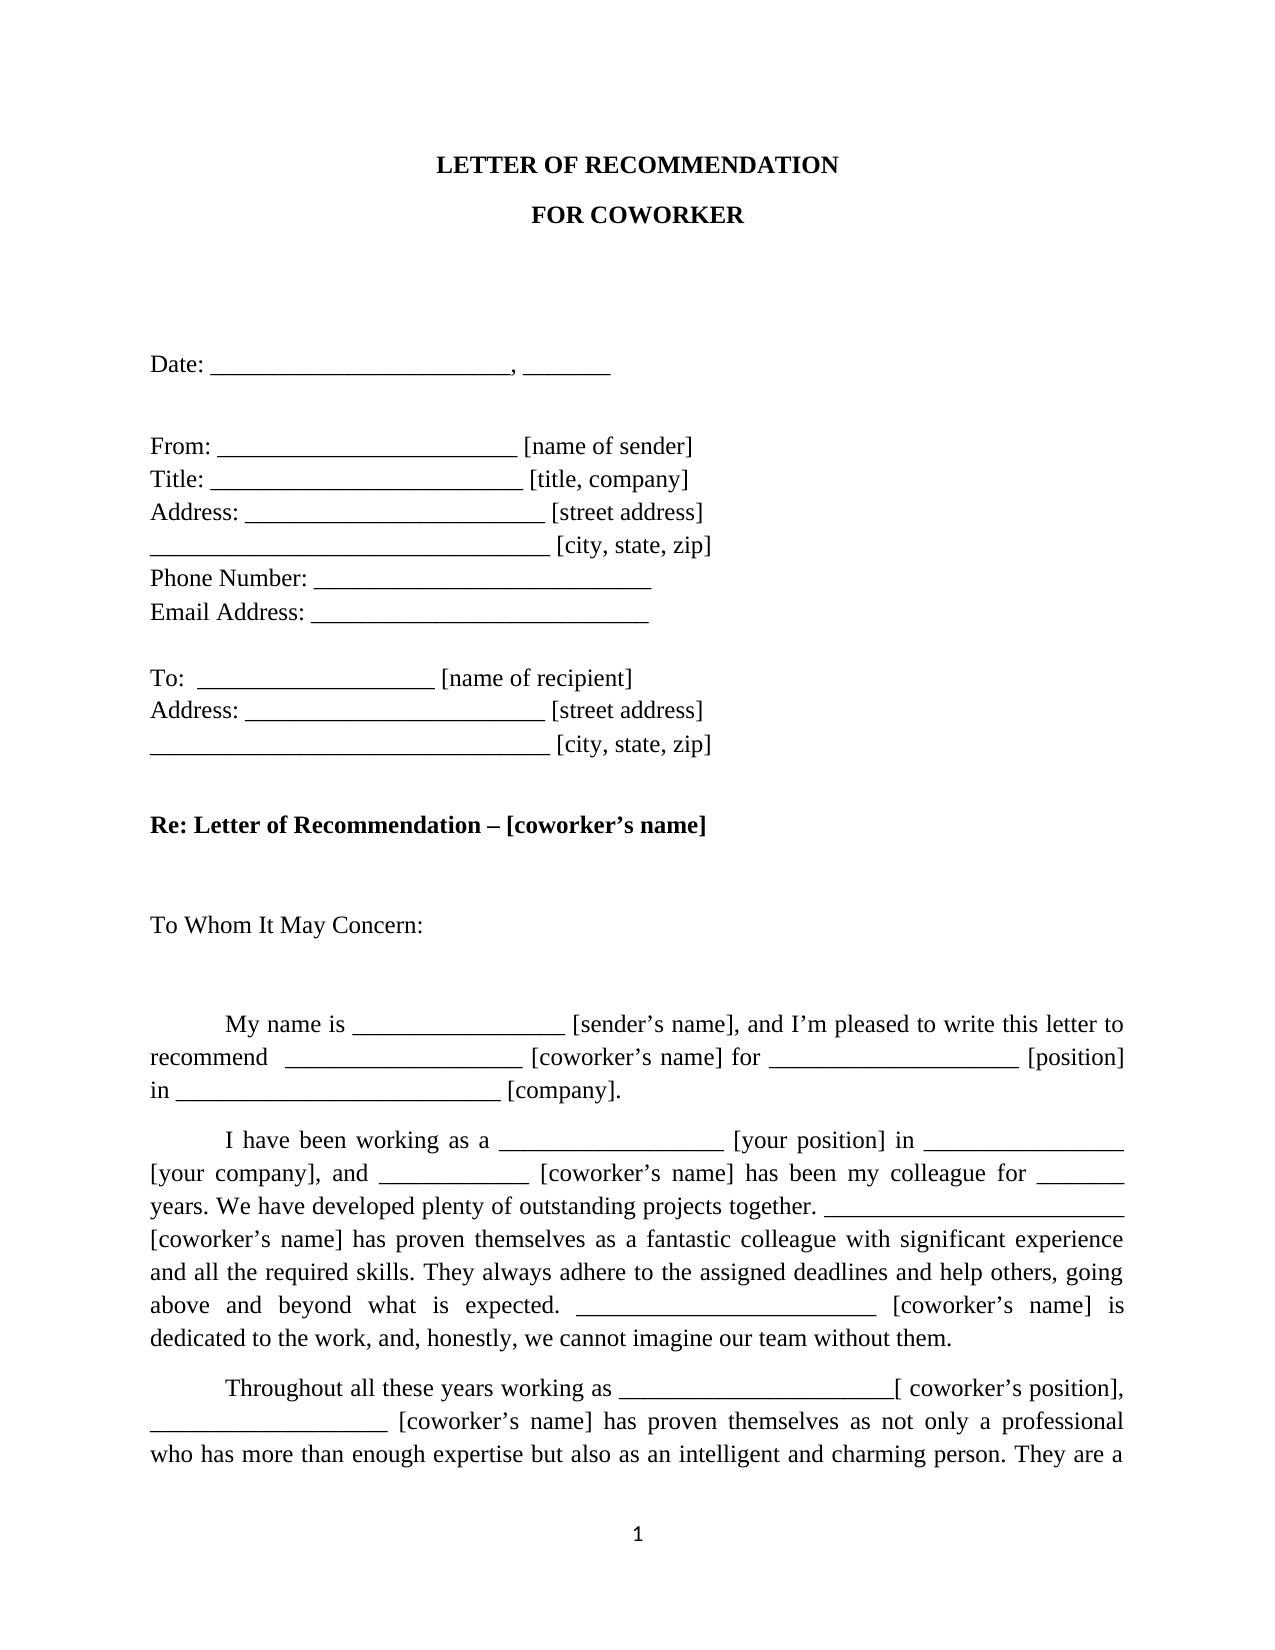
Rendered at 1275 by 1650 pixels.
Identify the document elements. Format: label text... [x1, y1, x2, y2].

text Title: _________________________ [title, company] [150, 464, 1125, 493]
text LETTER OF RECOMMENDATION [150, 150, 1125, 179]
text Re: Letter of Recommendation – [coworker’s name] [150, 811, 1125, 839]
text ________________________________ [city, state, zip] [150, 531, 1125, 559]
text Address: ________________________ [street address] [150, 696, 1125, 724]
text My name is _________________ [sender’s name], and I’m pleased to write this letter to recommend ___________________ [coworker’s name] for ____________________ [position] in __________________________ [company]. [150, 1009, 1125, 1104]
text Phone Number: ___________________________ [150, 563, 1125, 592]
text Date: ________________________, _______ [150, 349, 1125, 377]
text To: ___________________ [name of recipient] [150, 663, 1125, 691]
text Email Address: ___________________________ [150, 597, 1125, 625]
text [150, 1373, 1125, 1468]
text Address: ________________________ [street address] [150, 497, 1125, 526]
text I have been working as a __________________ [your position] in ________________ [your company], and ____________ [coworker’s name] has been my colleague for _______ years. We have developed plenty of outstanding projects together. ________________________ [coworker’s name] has proven themselves as a fantastic colleague with significant experience and all the required skills. They always adhere to the assigned deadlines and help others, going above and beyond what is expected. ________________________ [coworker’s name] is dedicated to the work, and, honestly, we cannot imagine our team without them. [150, 1125, 1125, 1352]
text To Whom It May Concern: [150, 910, 1125, 939]
text From: ________________________ [name of sender] [150, 431, 1125, 460]
text FOR COWORKER [150, 200, 1125, 228]
text ________________________________ [city, state, zip] [150, 729, 1125, 757]
